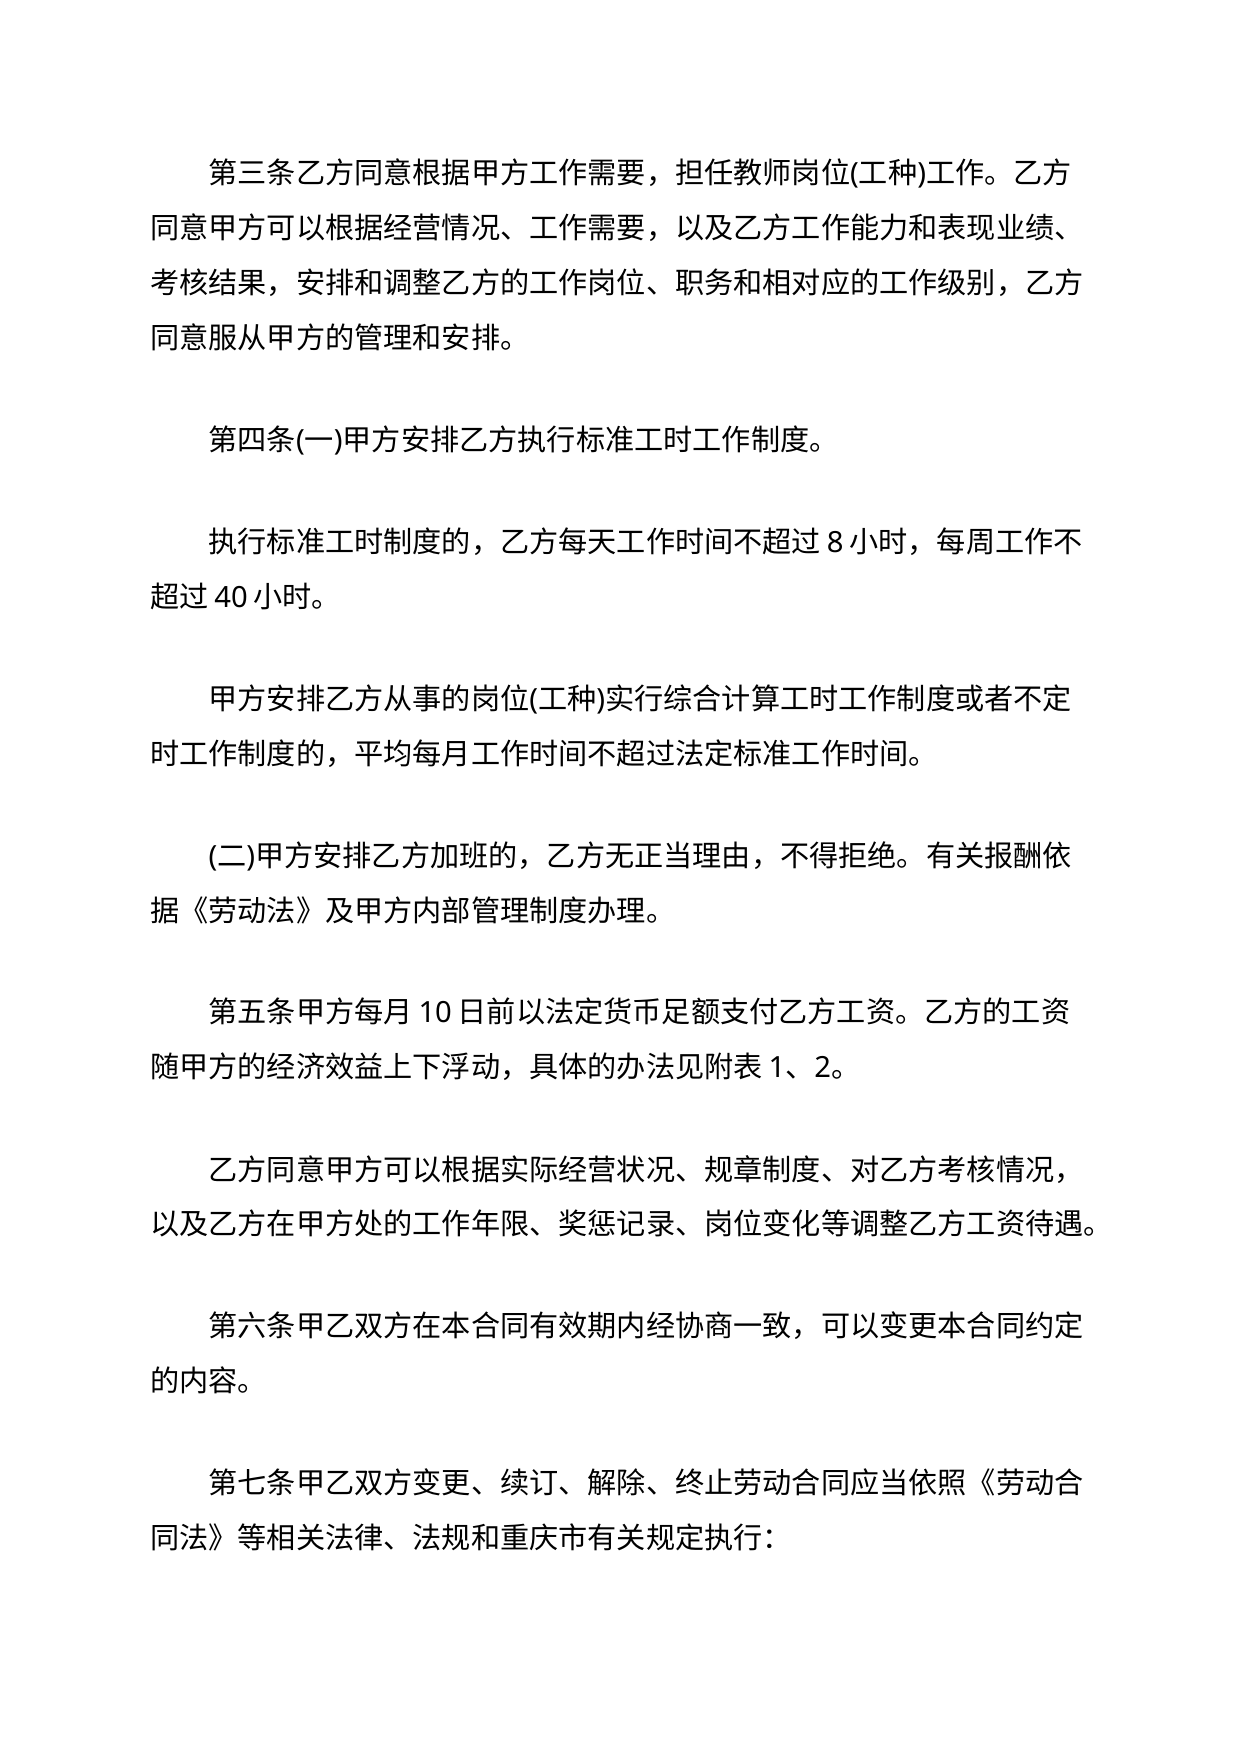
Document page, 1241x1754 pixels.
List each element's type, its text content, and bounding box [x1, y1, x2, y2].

text 第三条乙方同意根据甲方工作需要，担任教师岗位(工种)工作。乙方同意甲方可以根据经营情况、工作需要，以及乙方工作能力和表现业绩、考核结果，安排和调整乙方的工作岗位、职务和相对应的工作级别，乙方同意服从甲方的管理和安排。 [150, 150, 1090, 357]
text 执行标准工时制度的，乙方每天工作时间不超过8小时，每周工作不超过40小时。 [150, 518, 1090, 616]
text 第七条甲乙双方变更、续订、解除、终止劳动合同应当依照《劳动合同法》等相关法律、法规和重庆市有关规定执行： [150, 1459, 1090, 1557]
text 第四条(一)甲方安排乙方执行标准工时工作制度。 [150, 417, 1090, 459]
text 第五条甲方每月10日前以法定货币足额支付乙方工资。乙方的工资随甲方的经济效益上下浮动，具体的办法见附表1、2。 [150, 989, 1090, 1086]
text 乙方同意甲方可以根据实际经营状况、规章制度、对乙方考核情况，以及乙方在甲方处的工作年限、奖惩记录、岗位变化等调整乙方工资待遇。 [150, 1146, 1090, 1243]
text 甲方安排乙方从事的岗位(工种)实行综合计算工时工作制度或者不定时工作制度的，平均每月工作时间不超过法定标准工作时间。 [150, 676, 1090, 773]
text 第六条甲乙双方在本合同有效期内经协商一致，可以变更本合同约定的内容。 [150, 1303, 1090, 1400]
text (二)甲方安排乙方加班的，乙方无正当理由，不得拒绝。有关报酬依据《劳动法》及甲方内部管理制度办理。 [150, 832, 1090, 929]
